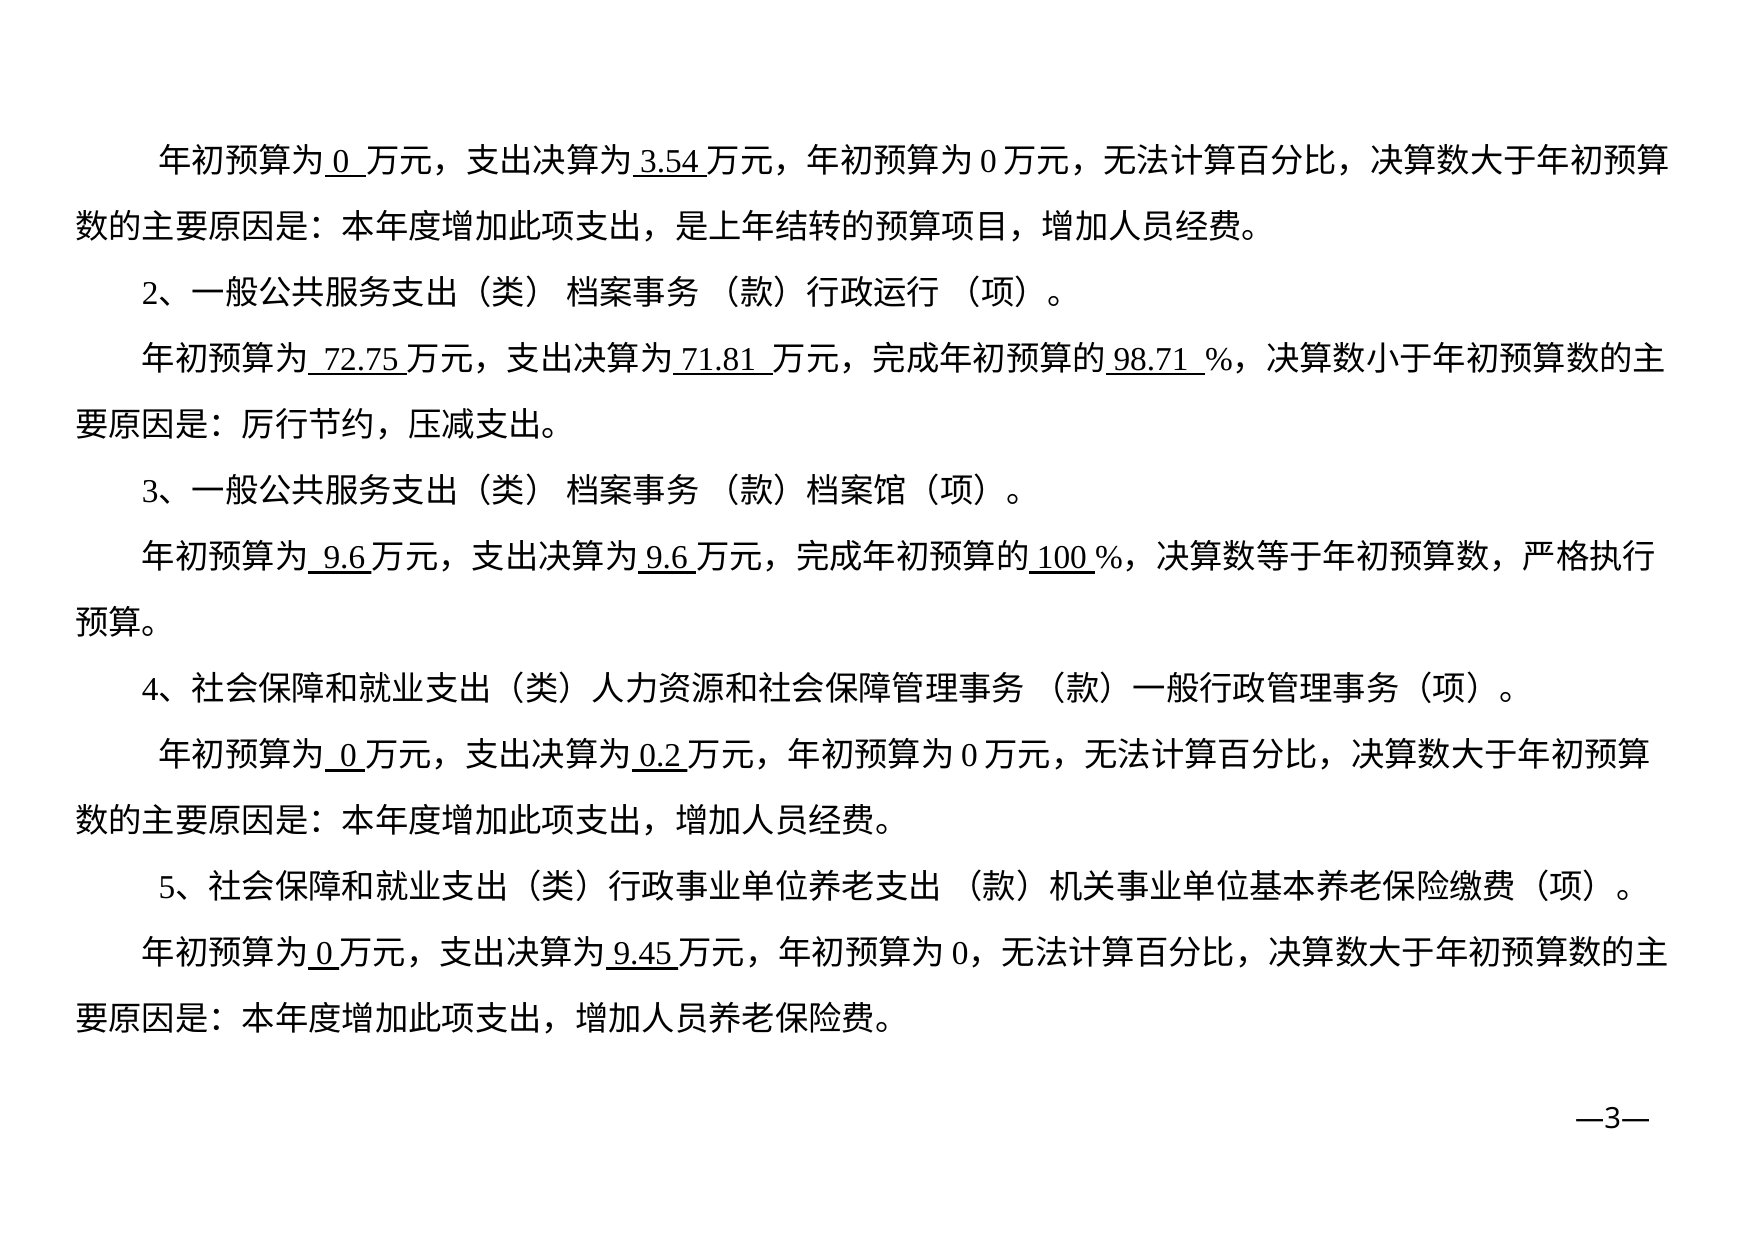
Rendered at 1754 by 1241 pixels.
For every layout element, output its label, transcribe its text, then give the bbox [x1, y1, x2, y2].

text 2、一般公共服务支出（类） 档案事务 （款）行政运行 （项）。 [75, 257, 1679, 323]
text 年初预算为 0 万元，支出决算为 3.54 万元，年初预算为0万元，无法计算百分比，决算数大于年初预算数的主要原因是：本年度增加此项支出，是上年结转的预算项目，增加人员经费。 [75, 125, 1679, 257]
text 年初预算为 0 万元，支出决算为 0.2万元，年初预算为0万元，无法计算百分比，决算数大于年初预算数的主要原因是：本年度增加此项支出，增加人员经费。 [75, 719, 1679, 851]
text 年初预算为 0万元，支出决算为 9.45万元，年初预算为0，无法计算百分比，决算数大于年初预算数的主要原因是：本年度增加此项支出，增加人员养老保险费。 [75, 917, 1679, 1049]
text 3、一般公共服务支出（类） 档案事务 （款）档案馆（项）。 [75, 455, 1679, 521]
text 年初预算为 72.75 万元，支出决算为 71.81 万元，完成年初预算的 98.71 %，决算数小于年初预算数的主要原因是：厉行节约，压减支出。 [75, 323, 1679, 455]
text 4、社会保障和就业支出（类）人力资源和社会保障管理事务 （款）一般行政管理事务（项）。 [75, 653, 1679, 719]
text 年初预算为 9.6万元，支出决算为 9.6 万元，完成年初预算的 100 %，决算数等于年初预算数，严格执行预算。 [75, 521, 1679, 653]
text 5、社会保障和就业支出（类）行政事业单位养老支出 （款）机关事业单位基本养老保险缴费（项）。 [75, 851, 1679, 917]
